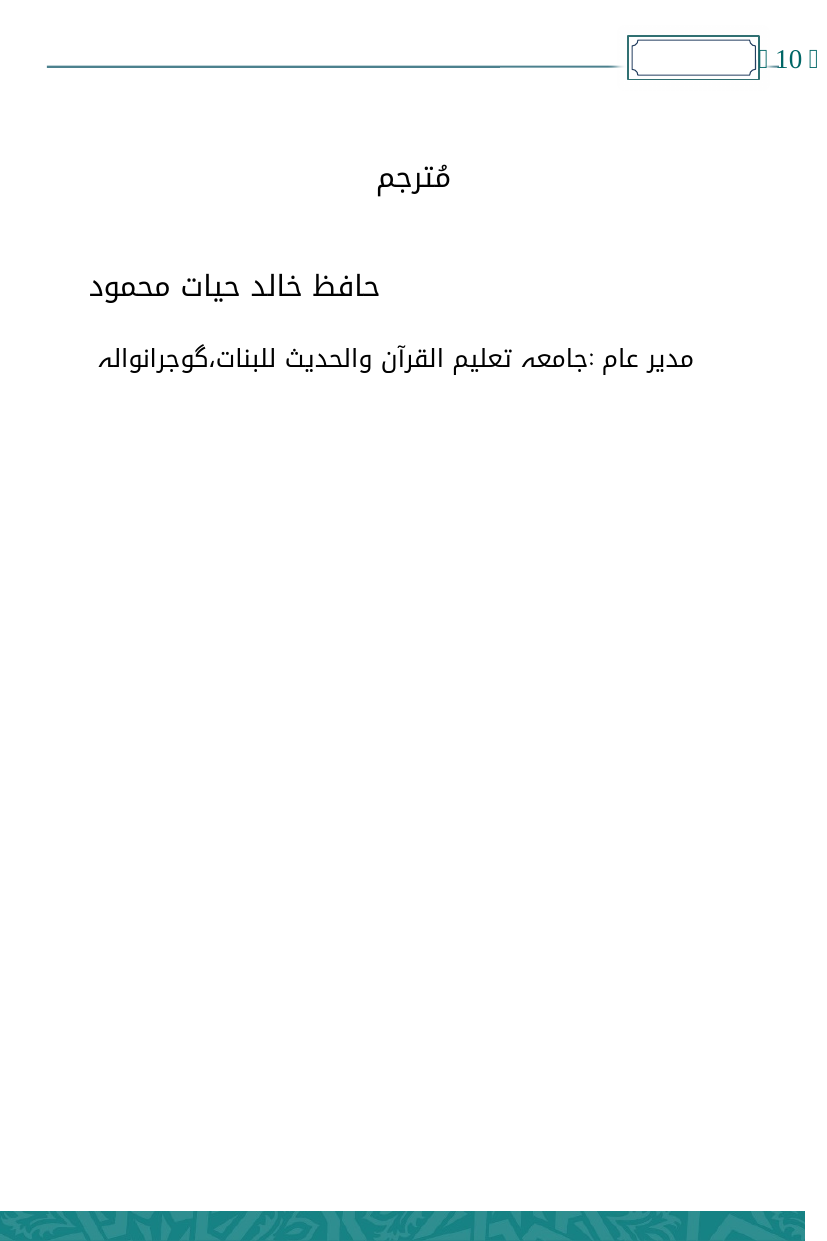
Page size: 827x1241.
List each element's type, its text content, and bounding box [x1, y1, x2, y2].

picture [0, 1211, 805, 1241]
text حافظ خالد حیات محمود [89, 227, 738, 314]
text مدیر عام :جامعہ تعلیم القرآن والحدیث للبنات،گوجرانوالہ [89, 336, 738, 383]
text مُترجم [89, 118, 738, 206]
